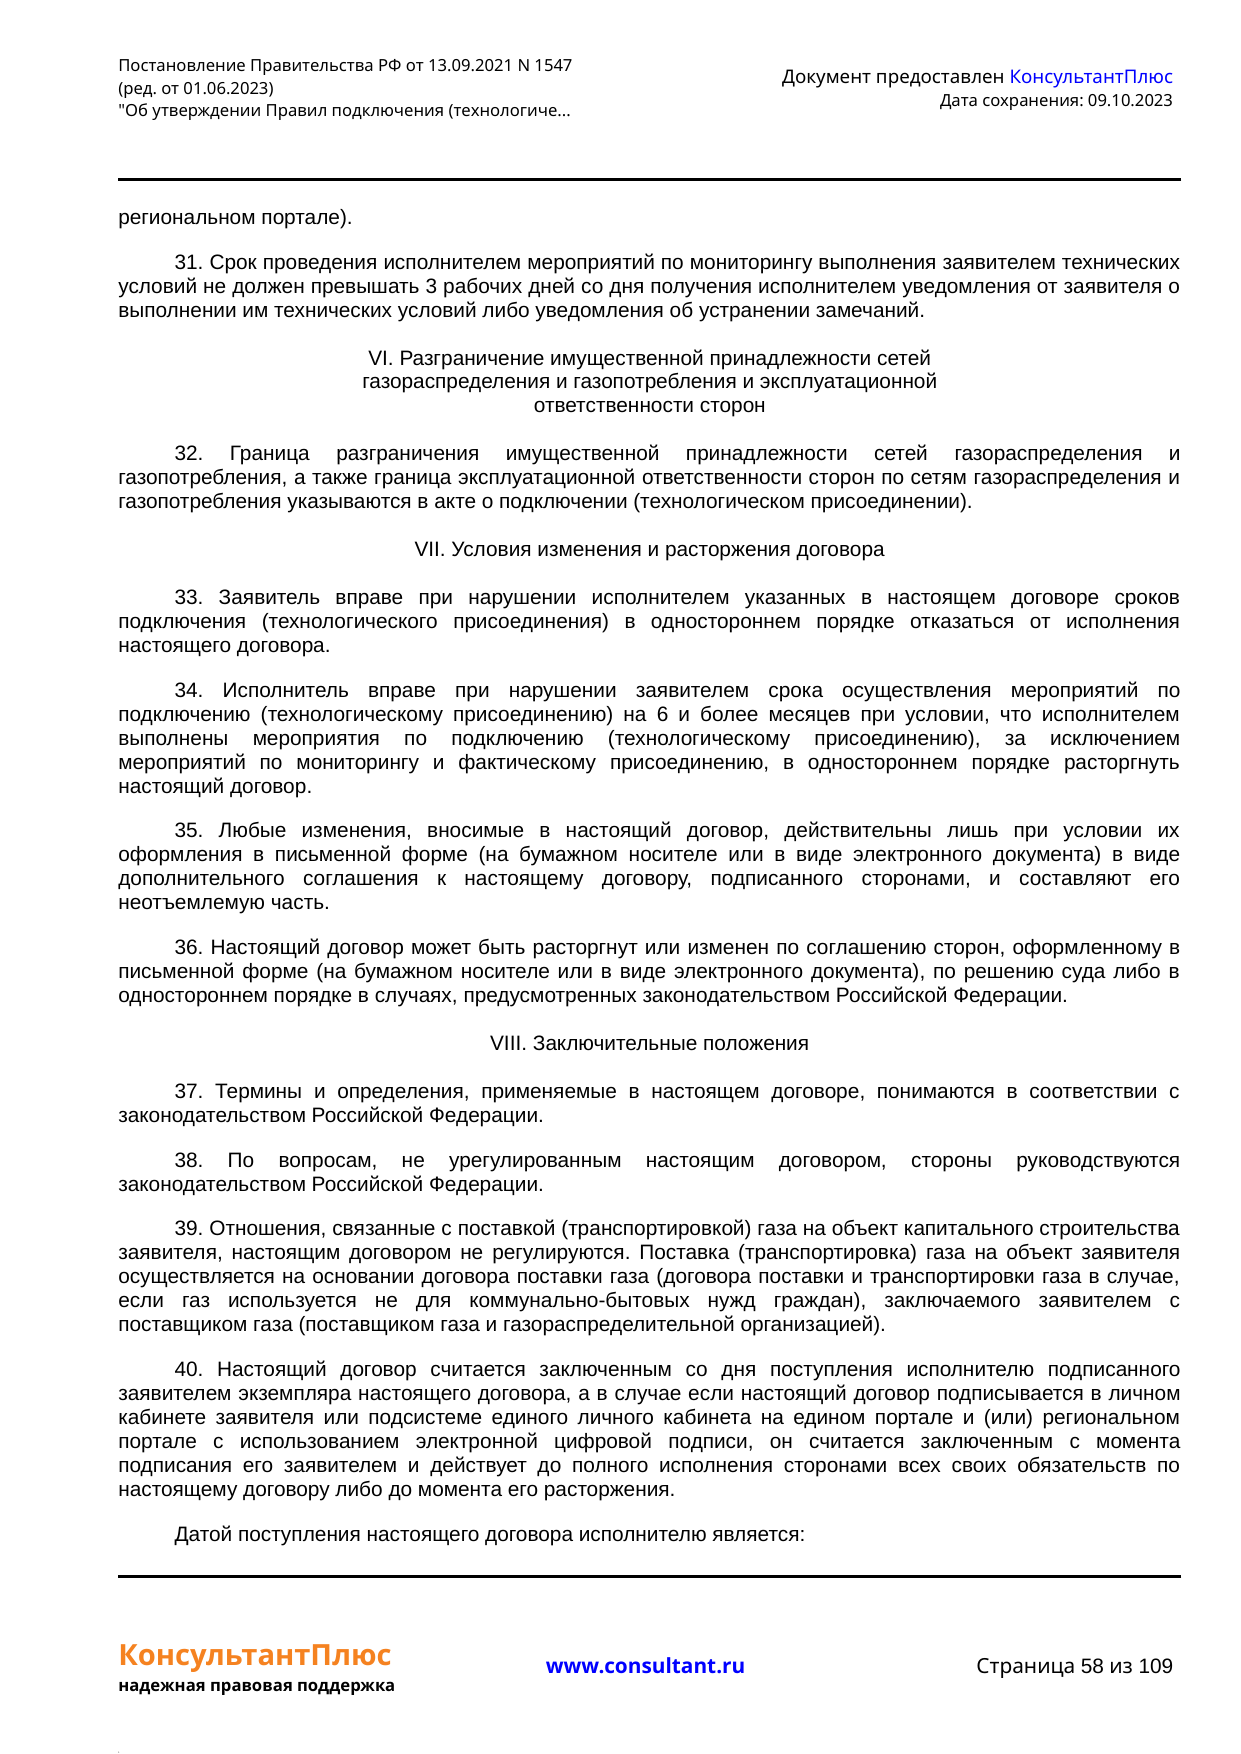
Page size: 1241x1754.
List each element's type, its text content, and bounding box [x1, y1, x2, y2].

text 36. Настоящий договор может быть расторгнут или изменен по соглашению сторон, оформленному в письменной форме (на бумажном носителе или в виде электронного документа), по решению суда либо в одностороннем порядке в случаях, предусмотренных законодательством Российской Федерации. [118, 935, 1181, 1007]
text газораспределения и газопотребления и эксплуатационной [118, 369, 1181, 393]
text VIII. Заключительные положения [118, 1031, 1181, 1055]
text ответственности сторон [118, 393, 1181, 417]
text 33. Заявитель вправе при нарушении исполнителем указанных в настоящем договоре сроков подключения (технологического присоединения) в одностороннем порядке отказаться от исполнения настоящего договора. [118, 585, 1181, 657]
text 40. Настоящий договор считается заключенным со дня поступления исполнителю подписанного заявителем экземпляра настоящего договора, а в случае если настоящий договор подписывается в личном кабинете заявителя или подсистеме единого личного кабинета на едином портале и (или) региональном портале с использованием электронной цифровой подписи, он считается заключенным с момента подписания его заявителем и действует до полного исполнения сторонами всех своих обязательств по настоящему договору либо до момента его расторжения. [118, 1357, 1181, 1501]
text 31. Срок проведения исполнителем мероприятий по мониторингу выполнения заявителем технических условий не должен превышать 3 рабочих дней со дня получения исполнителем уведомления от заявителя о выполнении им технических условий либо уведомления об устранении замечаний. [118, 249, 1181, 321]
text 32. Граница разграничения имущественной принадлежности сетей газораспределения и газопотребления, а также граница эксплуатационной ответственности сторон по сетям газораспределения и газопотребления указываются в акте о подключении (технологическом присоединении). [118, 441, 1181, 513]
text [118, 205, 1181, 229]
text 37. Термины и определения, применяемые в настоящем договоре, понимаются в соответствии с законодательством Российской Федерации. [118, 1079, 1181, 1127]
text 34. Исполнитель вправе при нарушении заявителем срока осуществления мероприятий по подключению (технологическому присоединению) на 6 и более месяцев при условии, что исполнителем выполнены мероприятия по подключению (технологическому присоединению), за исключением мероприятий по мониторингу и фактическому присоединению, в одностороннем порядке расторгнуть настоящий договор. [118, 678, 1181, 797]
text Датой поступления настоящего договора исполнителю является: [118, 1521, 1181, 1545]
text 39. Отношения, связанные с поставкой (транспортировкой) газа на объект капитального строительства заявителя, настоящим договором не регулируются. Поставка (транспортировка) газа на объект заявителя осуществляется на основании договора поставки газа (договора поставки и транспортировки газа в случае, если газ используется не для коммунально-бытовых нужд граждан), заключаемого заявителем с поставщиком газа (поставщиком газа и газораспределительной организацией). [118, 1216, 1181, 1336]
text 35. Любые изменения, вносимые в настоящий договор, действительны лишь при условии их оформления в письменной форме (на бумажном носителе или в виде электронного документа) в виде дополнительного соглашения к настоящему договору, подписанного сторонами, и составляют его неотъемлемую часть. [118, 818, 1181, 914]
text VI. Разграничение имущественной принадлежности сетей [118, 345, 1181, 369]
text 38. По вопросам, не урегулированным настоящим договором, стороны руководствуются законодательством Российской Федерации. [118, 1147, 1181, 1195]
text VII. Условия изменения и расторжения договора [118, 537, 1181, 561]
